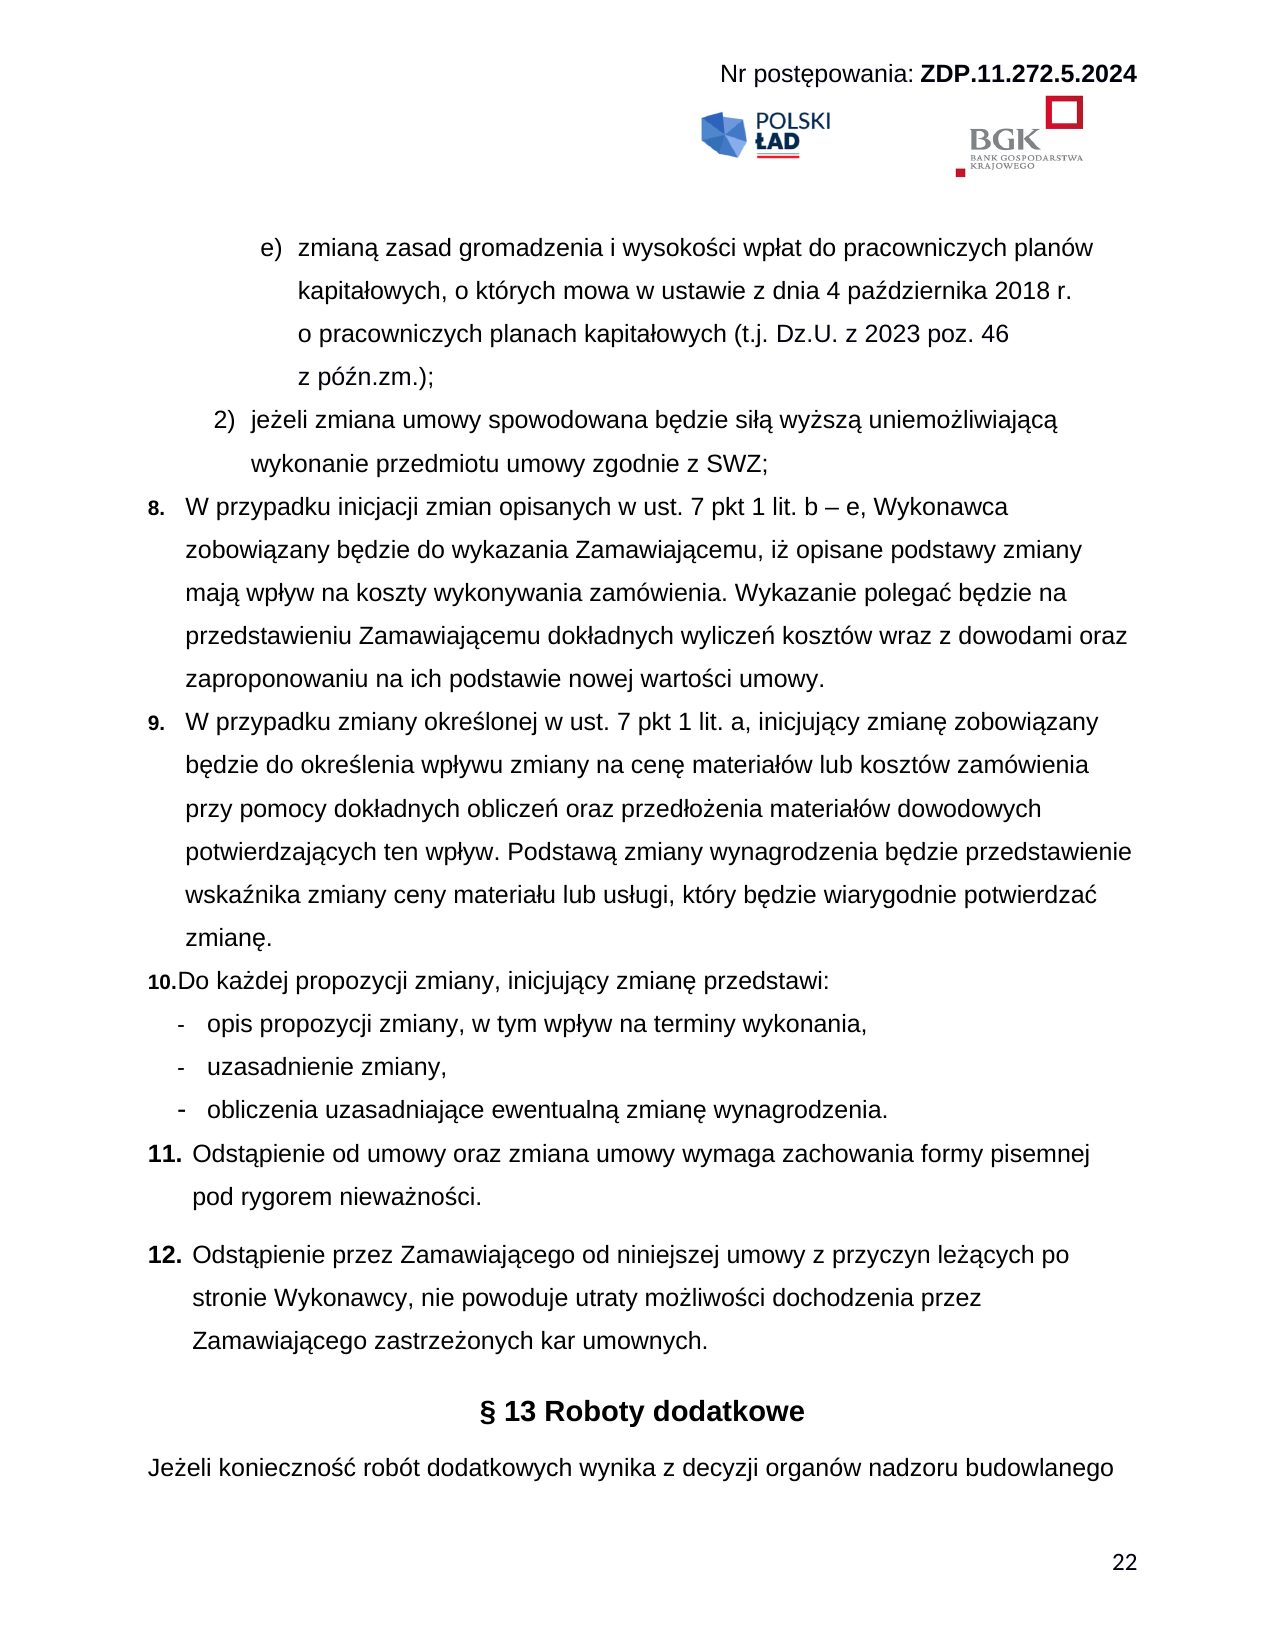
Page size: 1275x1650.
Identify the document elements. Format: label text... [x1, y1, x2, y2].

list Odstąpienie przez Zamawiającego od niniejszej umowy z przyczyn leżących po stronie Wykonawcy, nie powoduje utraty możliwości dochodzenia przez Zamawiającego zastrzeżonych kar umownych. [148, 1239, 1137, 1354]
subtitle § 13 Roboty dodatkowe [148, 1394, 1137, 1427]
picture [947, 87, 1092, 185]
list opis propozycji zmiany, w tym wpływ na terminy wykonania, [177, 1009, 1137, 1038]
picture [692, 89, 855, 184]
list W przypadku inicjacji zmian opisanych w ust. 7 pkt 1 lit. b – e, Wykonawca zobowiązany będzie do wykazania Zamawiającemu, iż opisane podstawy zmiany mają wpływ na koszty wykonywania zamówienia. Wykazanie polegać będzie na przedstawieniu Zamawiającemu dokładnych wyliczeń kosztów wraz z dowodami oraz zaproponowaniu na ich podstawie nowej wartości umowy. [148, 492, 1137, 693]
list jeżeli zmiana umowy spowodowana będzie siłą wyższą uniemożliwiającą wykonanie przedmiotu umowy zgodnie z SWZ; [213, 406, 1137, 477]
list uzasadnienie zmiany, [177, 1052, 1137, 1081]
list Do każdej propozycji zmiany, inicjujący zmianę przedstawi: [148, 966, 1137, 995]
list Odstąpienie od umowy oraz zmiana umowy wymaga zachowania formy pisemnej pod rygorem nieważności. [148, 1139, 1137, 1211]
list zmianą zasad gromadzenia i wysokości wpłat do pracowniczych planów kapitałowych, o których mowa w ustawie z dnia 4 października 2018 r. o pracowniczych planach kapitałowych (t.j. Dz.U. z 2023 poz. 46 z późn.zm.); [260, 233, 1137, 391]
list obliczenia uzasadniające ewentualną zmianę wynagrodzenia. [177, 1096, 1137, 1124]
list W przypadku zmiany określonej w ust. 7 pkt 1 lit. a, inicjujący zmianę zobowiązany będzie do określenia wpływu zmiany na cenę materiałów lub kosztów zamówienia przy pomocy dokładnych obliczeń oraz przedłożenia materiałów dowodowych potwierdzających ten wpływ. Podstawą zmiany wynagrodzenia będzie przedstawienie wskaźnika zmiany ceny materiału lub usługi, który będzie wiarygodnie potwierdzać zmianę. [148, 707, 1137, 952]
